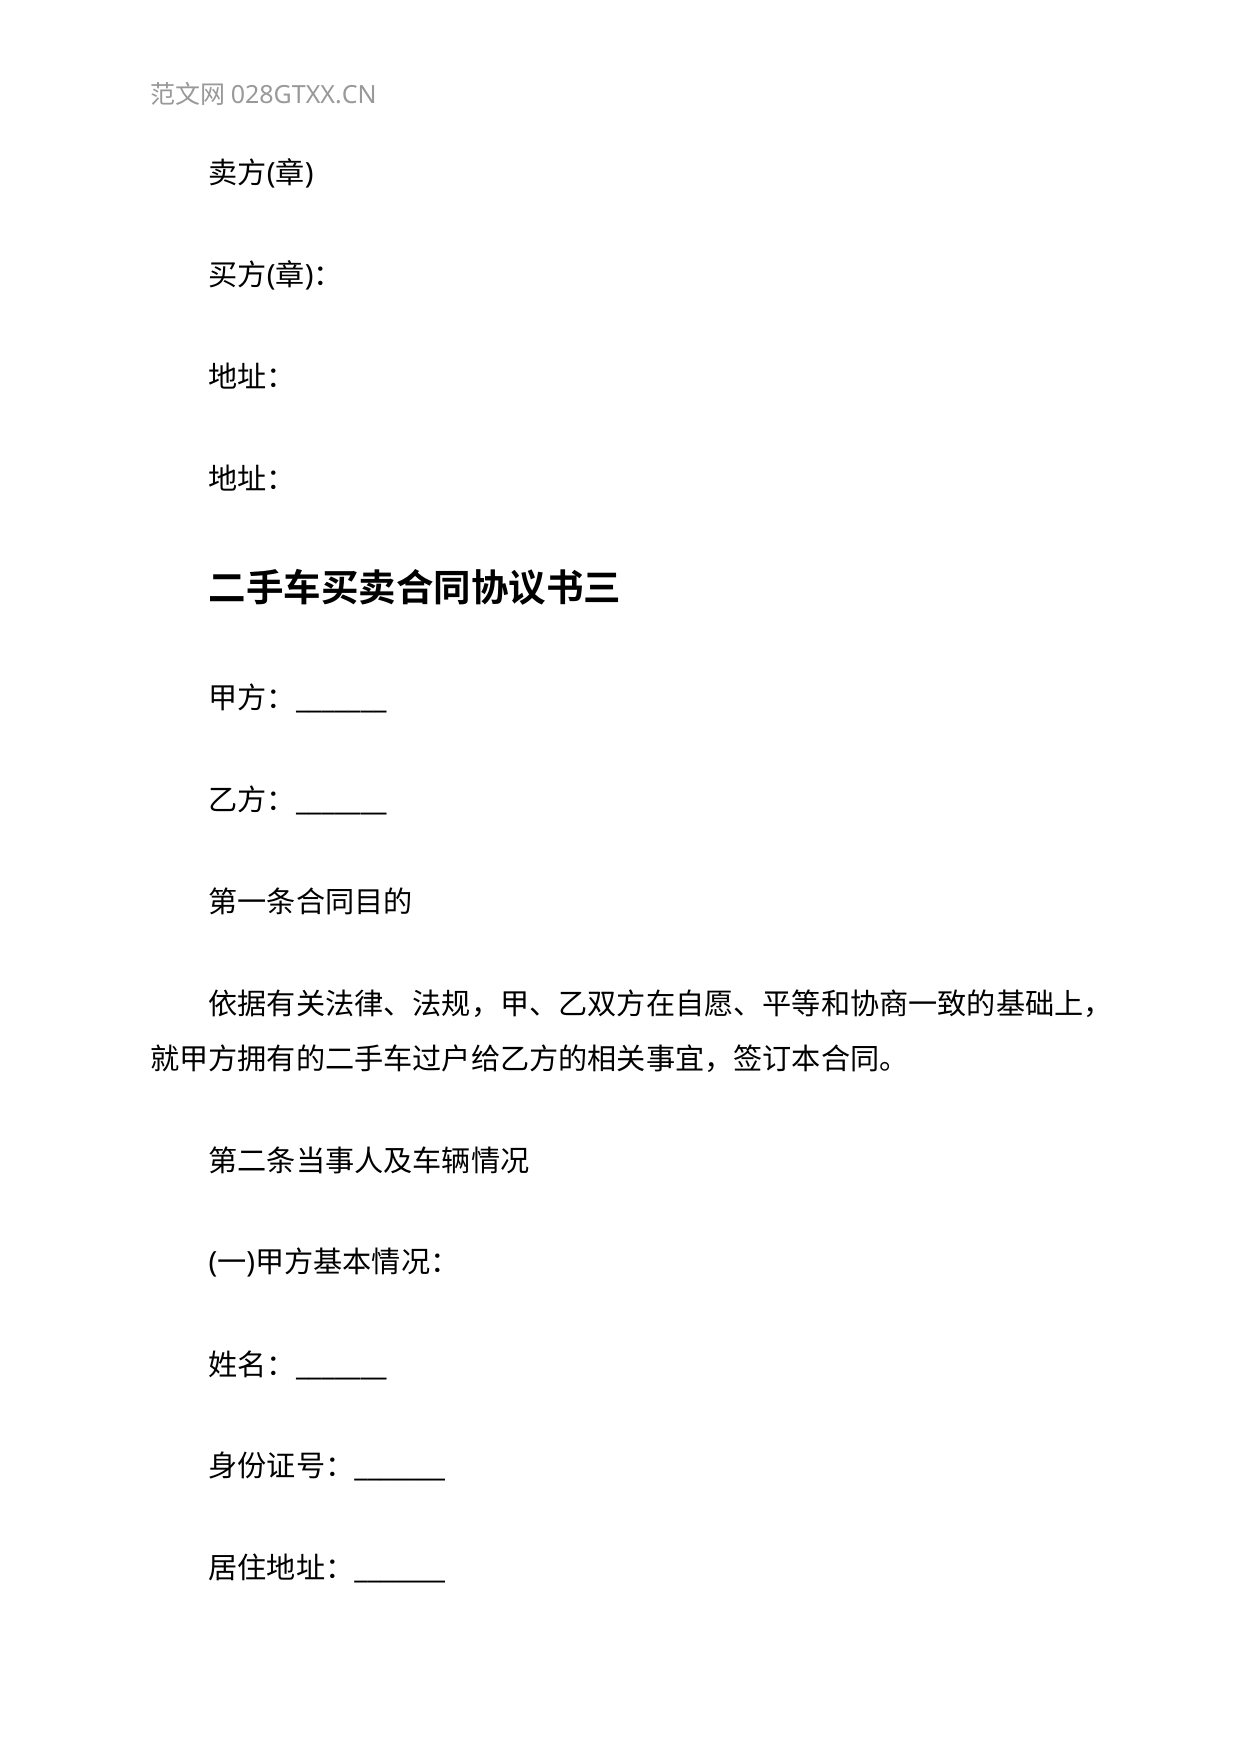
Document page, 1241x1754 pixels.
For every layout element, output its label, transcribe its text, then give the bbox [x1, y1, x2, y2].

text 居住地址：_______ [150, 1545, 1090, 1587]
text 第二条当事人及车辆情况 [150, 1137, 1090, 1179]
text 二手车买卖合同协议书三 [150, 557, 1090, 612]
text 卖方(章) [150, 150, 1090, 192]
text 身份证号：_______ [150, 1443, 1090, 1485]
text 乙方：_______ [150, 777, 1090, 819]
text 买方(章)： [150, 252, 1090, 294]
text 地址： [150, 456, 1090, 498]
text 第一条合同目的 [150, 879, 1090, 921]
text 依据有关法律、法规，甲、乙双方在自愿、平等和协商一致的基础上，就甲方拥有的二手车过户给乙方的相关事宜，签订本合同。 [150, 981, 1090, 1078]
text 地址： [150, 354, 1090, 396]
text 姓名：_______ [150, 1341, 1090, 1383]
text 甲方：_______ [150, 675, 1090, 717]
text (一)甲方基本情况： [150, 1239, 1090, 1281]
